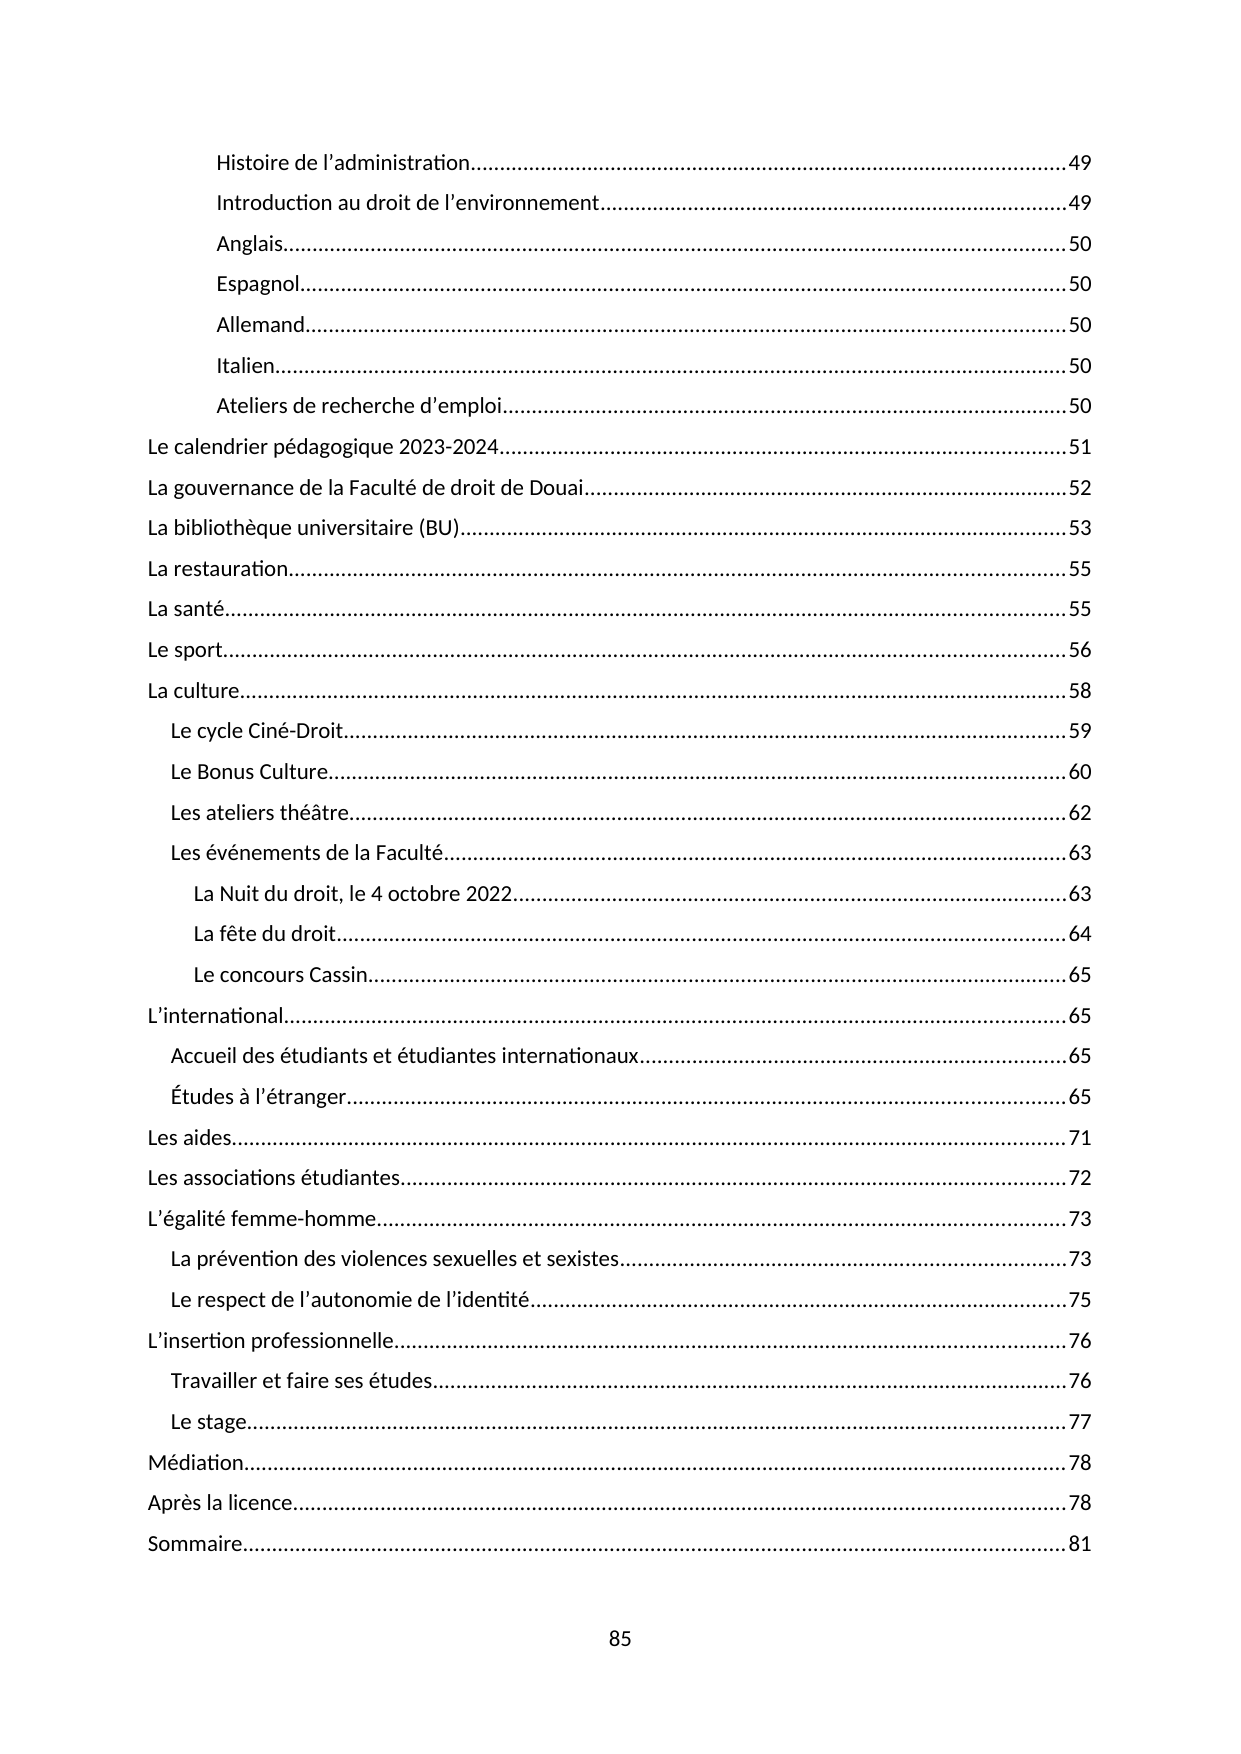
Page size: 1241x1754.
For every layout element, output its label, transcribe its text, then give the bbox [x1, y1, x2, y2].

text La restauration 55 [148, 554, 1093, 582]
text La Nuit du droit, le 4 octobre 2022 63 [193, 879, 1093, 907]
text Anglais 50 [216, 229, 1093, 257]
text Italien 50 [216, 351, 1093, 379]
text La santé 55 [148, 594, 1093, 622]
text Après la licence 78 [148, 1488, 1093, 1516]
text Les événements de la Faculté 63 [171, 838, 1093, 866]
text La gouvernance de la Faculté de droit de Douai 52 [148, 473, 1093, 501]
text Les associations étudiantes 72 [148, 1163, 1093, 1191]
text La bibliothèque universitaire (BU) 53 [148, 513, 1093, 541]
text Introduction au droit de l’environnement 49 [216, 188, 1093, 216]
text Histoire de l’administration 49 [216, 148, 1093, 176]
text Le Bonus Culture 60 [171, 757, 1093, 785]
text Études à l’étranger 65 [171, 1082, 1093, 1110]
text Ateliers de recherche d’emploi 50 [216, 391, 1093, 419]
text La fête du droit 64 [193, 919, 1093, 947]
text Le sport 56 [148, 635, 1093, 663]
text Le respect de l’autonomie de l’identité 75 [171, 1285, 1093, 1313]
text La culture 58 [148, 676, 1093, 704]
text Travailler et faire ses études 76 [171, 1366, 1093, 1394]
text Le cycle Ciné-Droit 59 [171, 716, 1093, 744]
text L’égalité femme-homme 73 [148, 1204, 1093, 1232]
text Les ateliers théâtre 62 [171, 798, 1093, 826]
text Le stage 77 [171, 1407, 1093, 1435]
text Les aides 71 [148, 1123, 1093, 1151]
text Le calendrier pédagogique 2023-2024 51 [148, 432, 1093, 460]
text La prévention des violences sexuelles et sexistes 73 [171, 1244, 1093, 1272]
text Sommaire 81 [148, 1529, 1093, 1557]
text Le concours Cassin 65 [193, 960, 1093, 988]
text Accueil des étudiants et étudiantes internationaux 65 [171, 1041, 1093, 1069]
text Espagnol 50 [216, 269, 1093, 297]
text L’insertion professionnelle 76 [148, 1326, 1093, 1354]
text Médiation 78 [148, 1448, 1093, 1476]
text Allemand 50 [216, 310, 1093, 338]
text L’international 65 [148, 1001, 1093, 1029]
